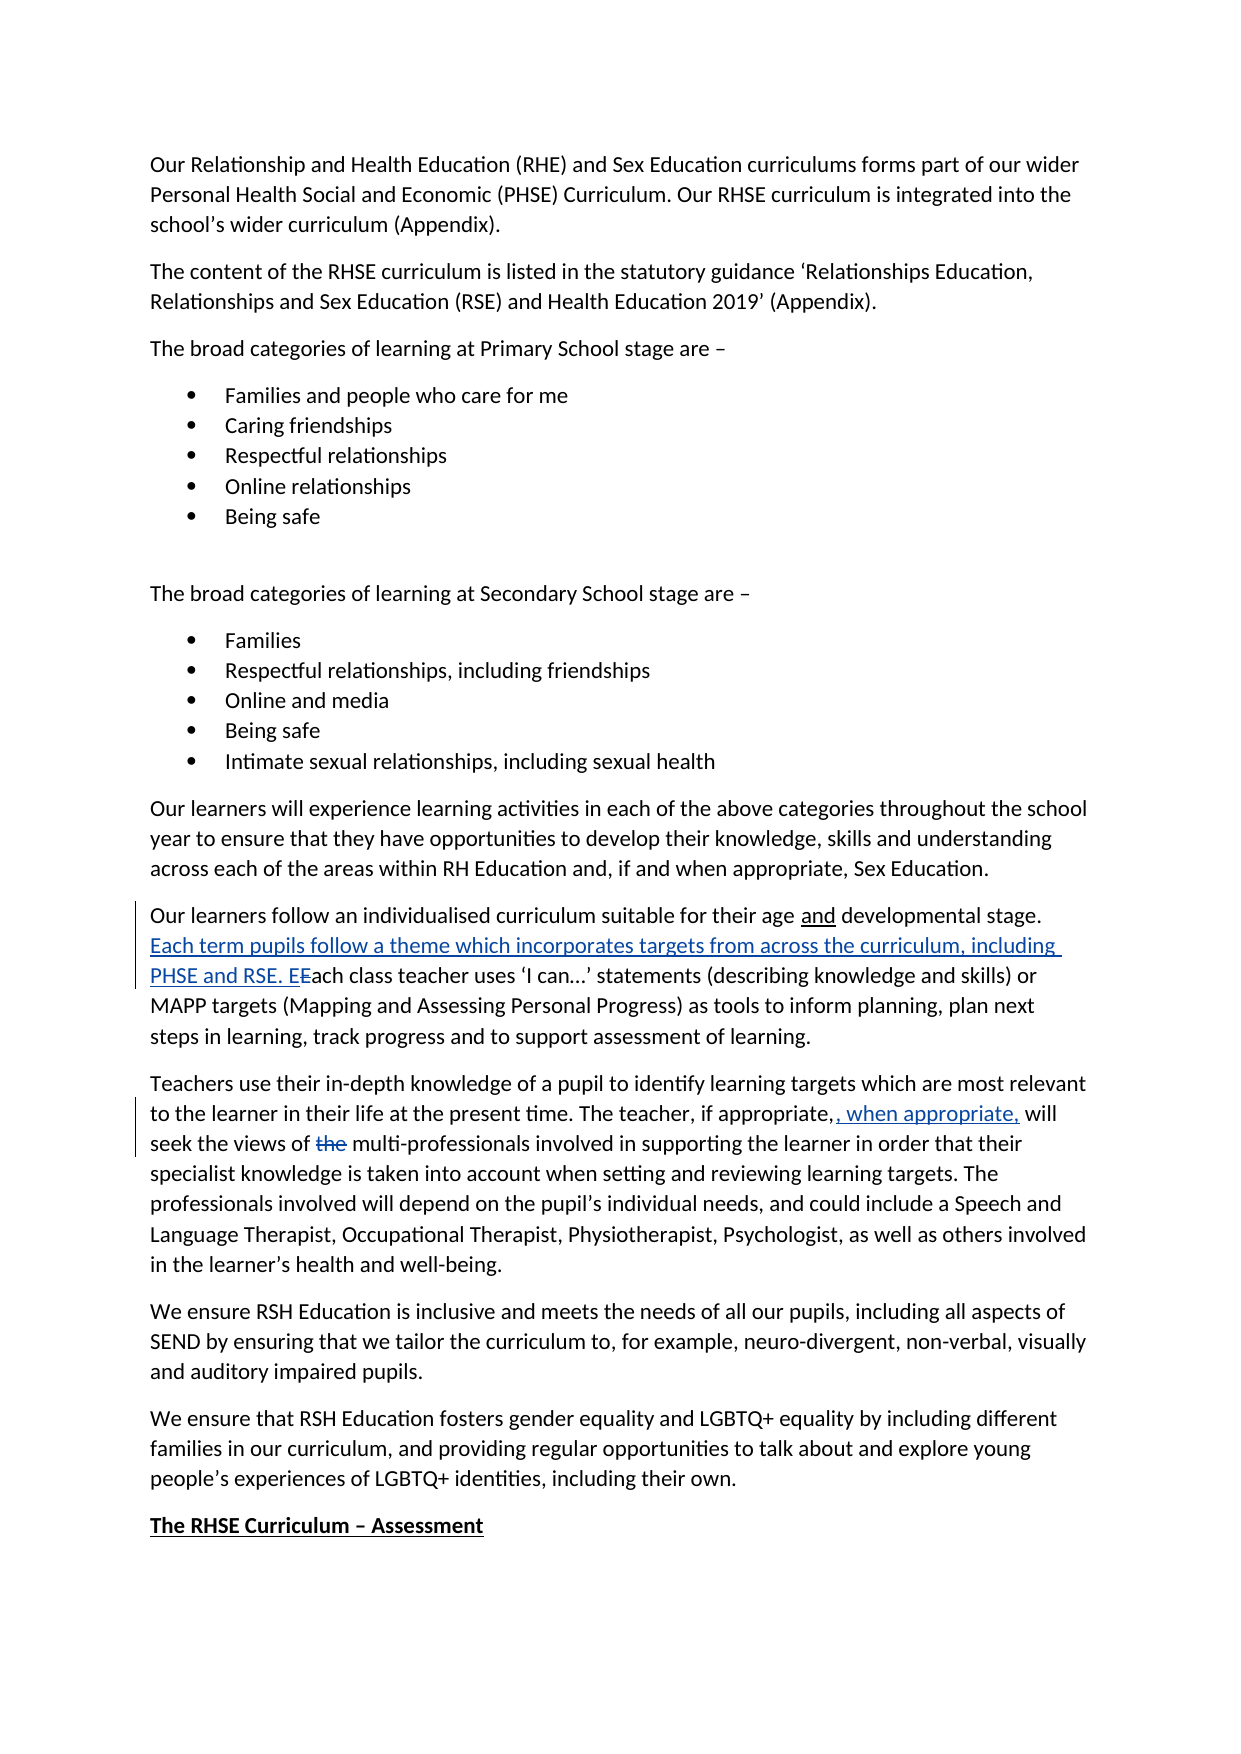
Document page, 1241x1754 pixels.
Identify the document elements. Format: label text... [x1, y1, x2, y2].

text Our learners will experience learning activities in each of the above categories throughout the school year to ensure that they have opportunities to develop their knowledge, skills and understanding across each of the areas within RH Education and, if and when appropriate, Sex Education. [150, 794, 1090, 882]
list Online and media [187, 686, 1090, 714]
list Respectful relationships [187, 442, 1090, 470]
text The RHSE Curriculum – Assessment [150, 1511, 1090, 1539]
text The content of the RHSE curriculum is listed in the statutory guidance ‘Relationships Education, Relationships and Sex Education (RSE) and Health Education 2019’ (Appendix). [150, 257, 1090, 316]
list Intimate sexual relationships, including sexual health [187, 747, 1090, 775]
list Being safe [187, 502, 1090, 530]
text Our Relationship and Health Education (RHE) and Sex Education curriculums forms part of our wider Personal Health Social and Economic (PHSE) Curriculum. Our RHSE curriculum is integrated into the school’s wider curriculum (Appendix). [150, 150, 1090, 238]
text Teachers use their in-depth knowledge of a pupil to identify learning targets which are most relevant to the learner in their life at the present time. The teacher, if appropriate, will seek the views of multi-professionals involved in supporting the learner in order that their specialist knowledge is taken into account when setting and reviewing learning targets. The professionals involved will depend on the pupil’s individual needs, and could include a Speech and Language Therapist, Occupational Therapist, Physiotherapist, Psychologist, as well as others involved in the learner’s health and well-being. [150, 1069, 1090, 1278]
list Families [187, 626, 1090, 654]
text The broad categories of learning at Primary School stage are – [150, 334, 1090, 362]
list Online relationships [187, 472, 1090, 500]
list Being safe [187, 717, 1090, 745]
list Families and people who care for me [187, 381, 1090, 409]
text We ensure RSH Education is inclusive and meets the needs of all our pupils, including all aspects of SEND by ensuring that we tailor the curriculum to, for example, neuro-divergent, non-verbal, visually and auditory impaired pupils. [150, 1297, 1090, 1385]
list Respectful relationships, including friendships [187, 656, 1090, 684]
list Caring friendships [187, 411, 1090, 439]
text We ensure that RSH Education fosters gender equality and LGBTQ+ equality by including different families in our curriculum, and providing regular opportunities to talk about and explore young people’s experiences of LGBTQ+ identities, including their own. [150, 1404, 1090, 1493]
text Our learners follow an individualised curriculum suitable for their age and developmental stage. ach class teacher uses ‘I can…’ statements (describing knowledge and skills) or MAPP targets (Mapping and Assessing Personal Progress) as tools to inform planning, plan next steps in learning, track progress and to support assessment of learning. [150, 901, 1090, 1050]
text The broad categories of learning at Secondary School stage are – [150, 579, 1090, 607]
